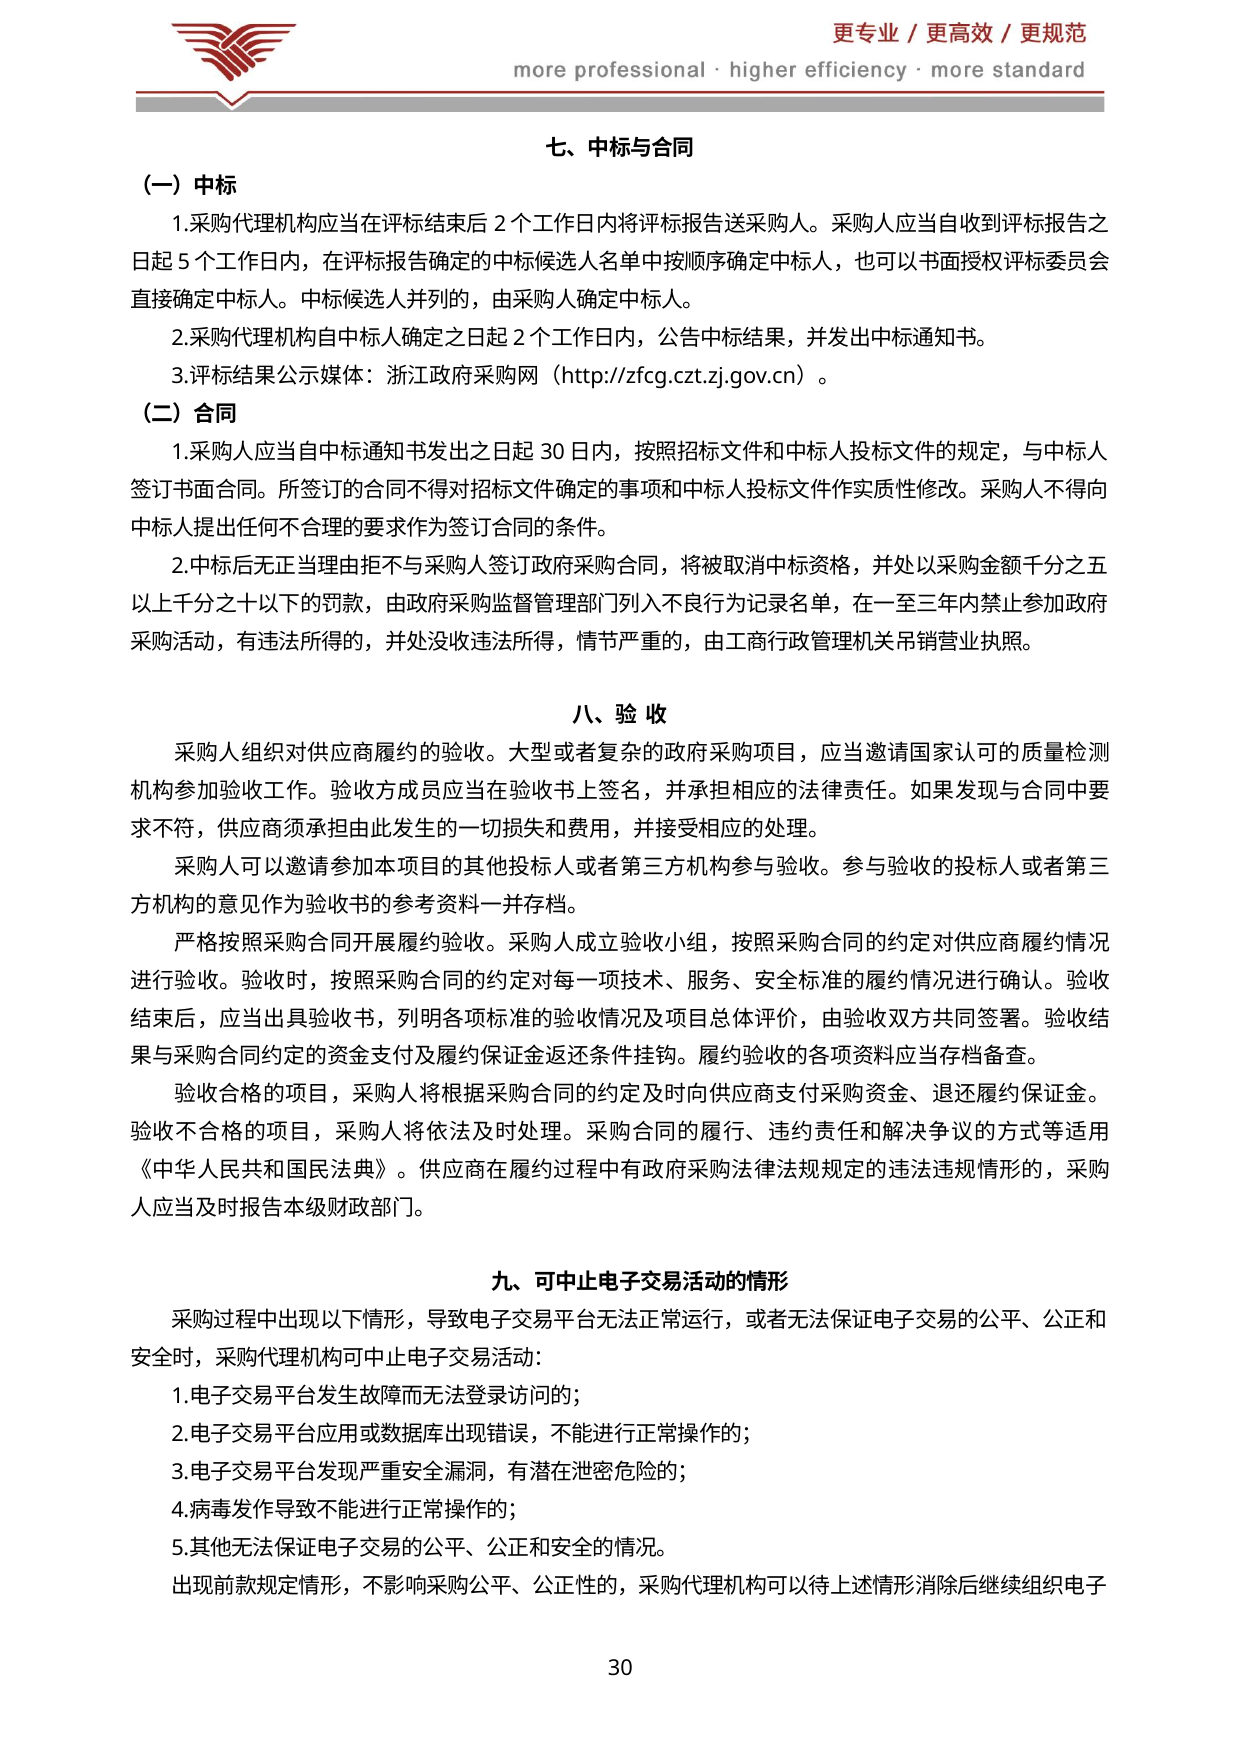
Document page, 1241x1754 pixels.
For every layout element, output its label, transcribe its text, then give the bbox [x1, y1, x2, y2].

text 5.其他无法保证电子交易的公平、公正和安全的情况。 [130, 1530, 1110, 1562]
text （一）中标 [130, 168, 1110, 199]
text 采购人组织对供应商履约的验收。大型或者复杂的政府采购项目，应当邀请国家认可的质量检测机构参加验收工作。验收方成员应当在验收书上签名，并承担相应的法律责任。如果发现与合同中要求不符，供应商须承担由此发生的一切损失和费用，并接受相应的处理。 [130, 735, 1110, 843]
text 七、中标与合同 [130, 130, 1110, 162]
text （二）合同 [130, 396, 1110, 428]
text 采购人可以邀请参加本项目的其他投标人或者第三方机构参与验收。参与验收的投标人或者第三方机构的意见作为验收书的参考资料一并存档。 [130, 849, 1110, 918]
text 1.采购代理机构应当在评标结束后2个工作日内将评标报告送采购人。采购人应当自收到评标报告之日起5个工作日内，在评标报告确定的中标候选人名单中按顺序确定中标人，也可以书面授权评标委员会直接确定中标人。中标候选人并列的，由采购人确定中标人。 [130, 206, 1110, 313]
text 验收合格的项目，采购人将根据采购合同的约定及时向供应商支付采购资金、退还履约保证金。验收不合格的项目，采购人将依法及时处理。采购合同的履行、违约责任和解决争议的方式等适用《中华人民共和国民法典》。供应商在履约过程中有政府采购法律法规规定的违法违规情形的，采购人应当及时报告本级财政部门。 [130, 1076, 1110, 1222]
text 采购过程中出现以下情形，导致电子交易平台无法正常运行，或者无法保证电子交易的公平、公正和安全时，采购代理机构可中止电子交易活动： [130, 1302, 1110, 1371]
text 2.采购代理机构自中标人确定之日起2个工作日内，公告中标结果，并发出中标通知书。 [130, 320, 1110, 351]
text 严格按照采购合同开展履约验收。采购人成立验收小组，按照采购合同的约定对供应商履约情况进行验收。验收时，按照采购合同的约定对每一项技术、服务、安全标准的履约情况进行确认。验收结束后，应当出具验收书，列明各项标准的验收情况及项目总体评价，由验收双方共同签署。验收结果与采购合同约定的资金支付及履约保证金返还条件挂钩。履约验收的各项资料应当存档备查。 [130, 925, 1110, 1070]
text 1.电子交易平台发生故障而无法登录访问的； [130, 1378, 1110, 1409]
text 八、验 收 [130, 697, 1110, 729]
text 1.采购人应当自中标通知书发出之日起30日内，按照招标文件和中标人投标文件的规定，与中标人签订书面合同。所签订的合同不得对招标文件确定的事项和中标人投标文件作实质性修改。采购人不得向中标人提出任何不合理的要求作为签订合同的条件。 [130, 434, 1110, 541]
text 4.病毒发作导致不能进行正常操作的； [130, 1492, 1110, 1524]
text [130, 1568, 1110, 1600]
text 2.中标后无正当理由拒不与采购人签订政府采购合同，将被取消中标资格，并处以采购金额千分之五以上千分之十以下的罚款，由政府采购监督管理部门列入不良行为记录名单，在一至三年内禁止参加政府采购活动，有违法所得的，并处没收违法所得，情节严重的，由工商行政管理机关吊销营业执照。 [130, 548, 1110, 655]
text 2.电子交易平台应用或数据库出现错误，不能进行正常操作的； [130, 1416, 1110, 1447]
text 九、可中止电子交易活动的情形 [130, 1264, 1110, 1296]
picture [135, 0, 1105, 112]
text 3.评标结果公示媒体：浙江政府采购网（http://zfcg.czt.zj.gov.cn）。 [130, 358, 1110, 389]
text 3.电子交易平台发现严重安全漏洞，有潜在泄密危险的； [130, 1454, 1110, 1486]
